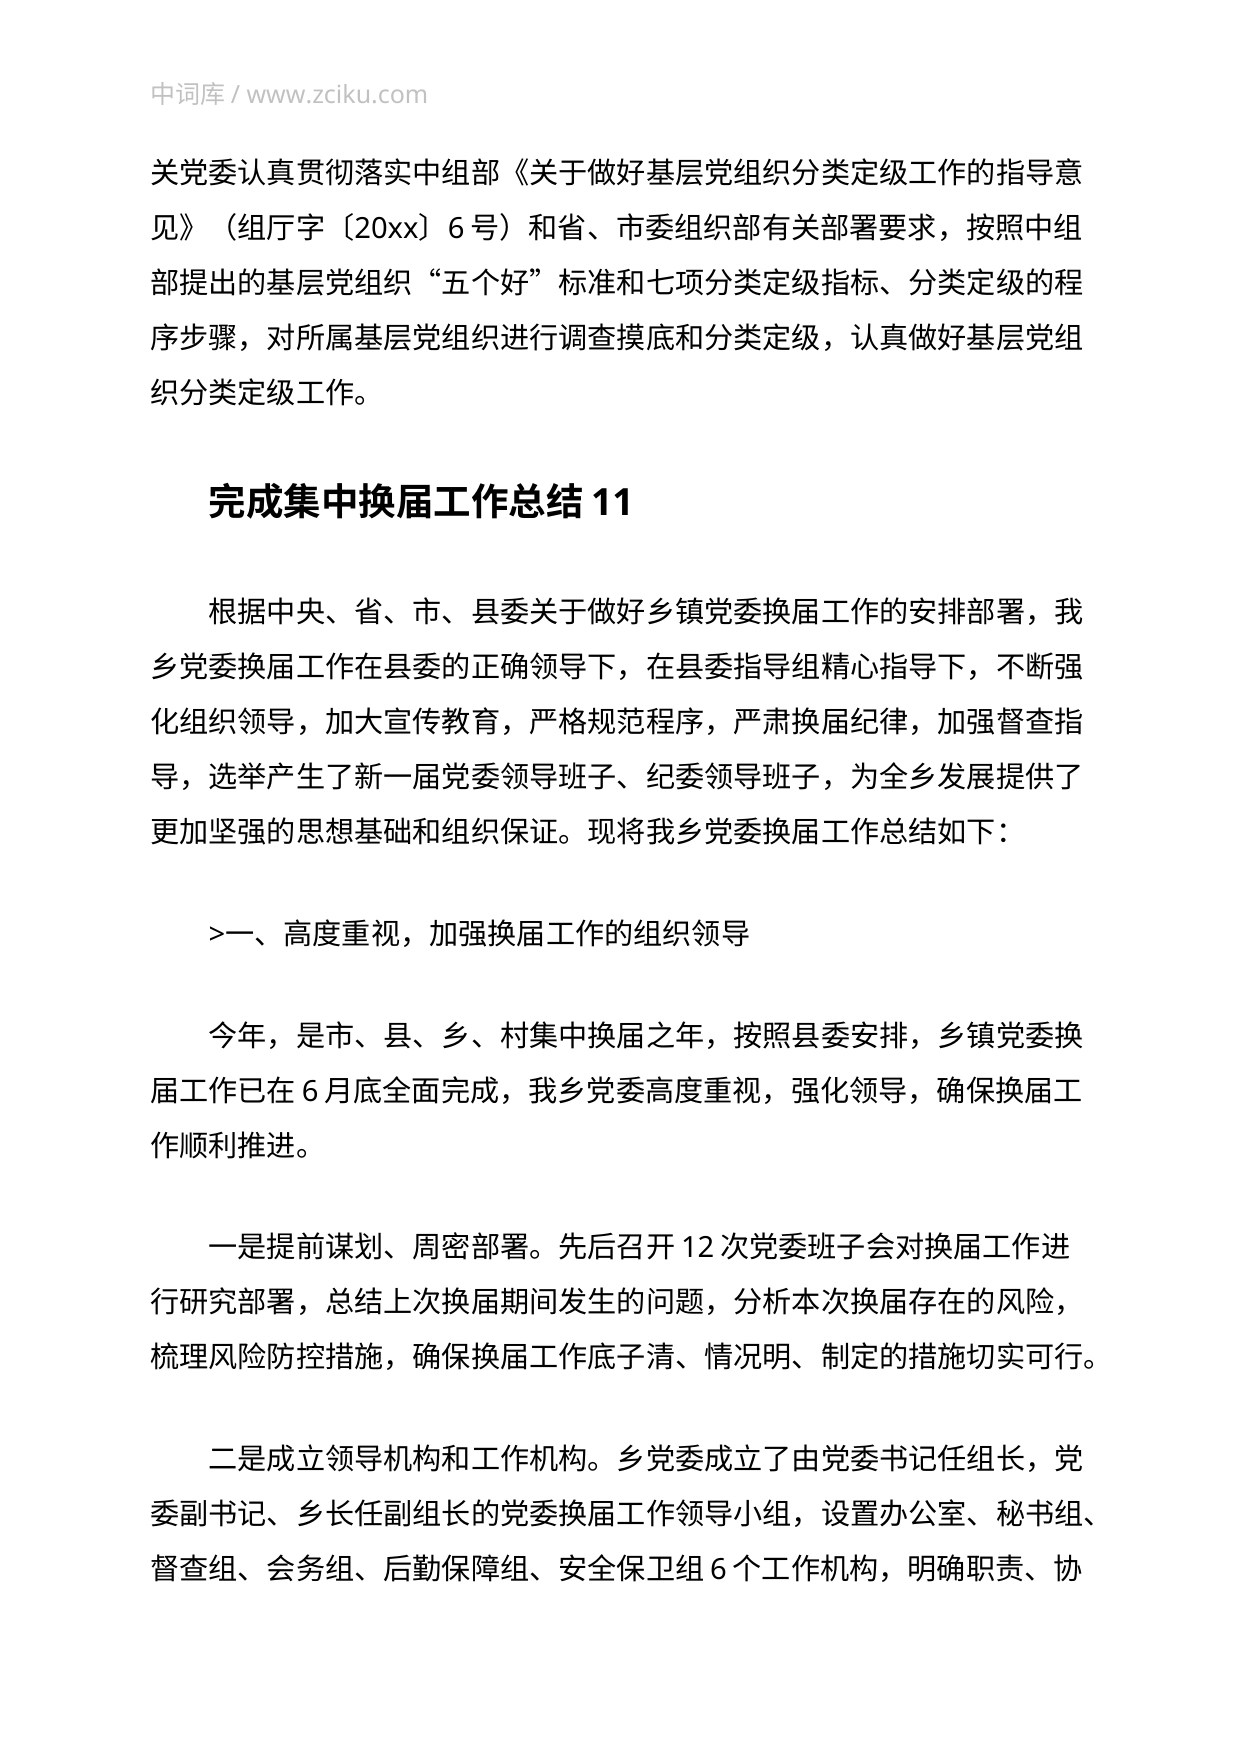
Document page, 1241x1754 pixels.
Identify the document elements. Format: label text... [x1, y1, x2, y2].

text 根据中央、省、市、县委关于做好乡镇党委换届工作的安排部署，我乡党委换届工作在县委的正确领导下，在县委指导组精心指导下，不断强化组织领导，加大宣传教育，严格规范程序，严肃换届纪律，加强督查指导，选举产生了新一届党委领导班子、纪委领导班子，为全乡发展提供了更加坚强的思想基础和组织保证。现将我乡党委换届工作总结如下： [150, 589, 1090, 851]
text 今年，是市、县、乡、村集中换届之年，按照县委安排，乡镇党委换届工作已在6月底全面完成，我乡党委高度重视，强化领导，确保换届工作顺利推进。 [150, 1012, 1090, 1164]
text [150, 150, 1090, 412]
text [150, 1436, 1090, 1588]
text 一是提前谋划、周密部署。先后召开12次党委班子会对换届工作进行研究部署，总结上次换届期间发生的问题，分析本次换届存在的风险，梳理风险防控措施，确保换届工作底子清、情况明、制定的措施切实可行。 [150, 1224, 1090, 1376]
text >一、高度重视，加强换届工作的组织领导 [150, 910, 1090, 953]
text 完成集中换届工作总结11 [150, 471, 1090, 526]
